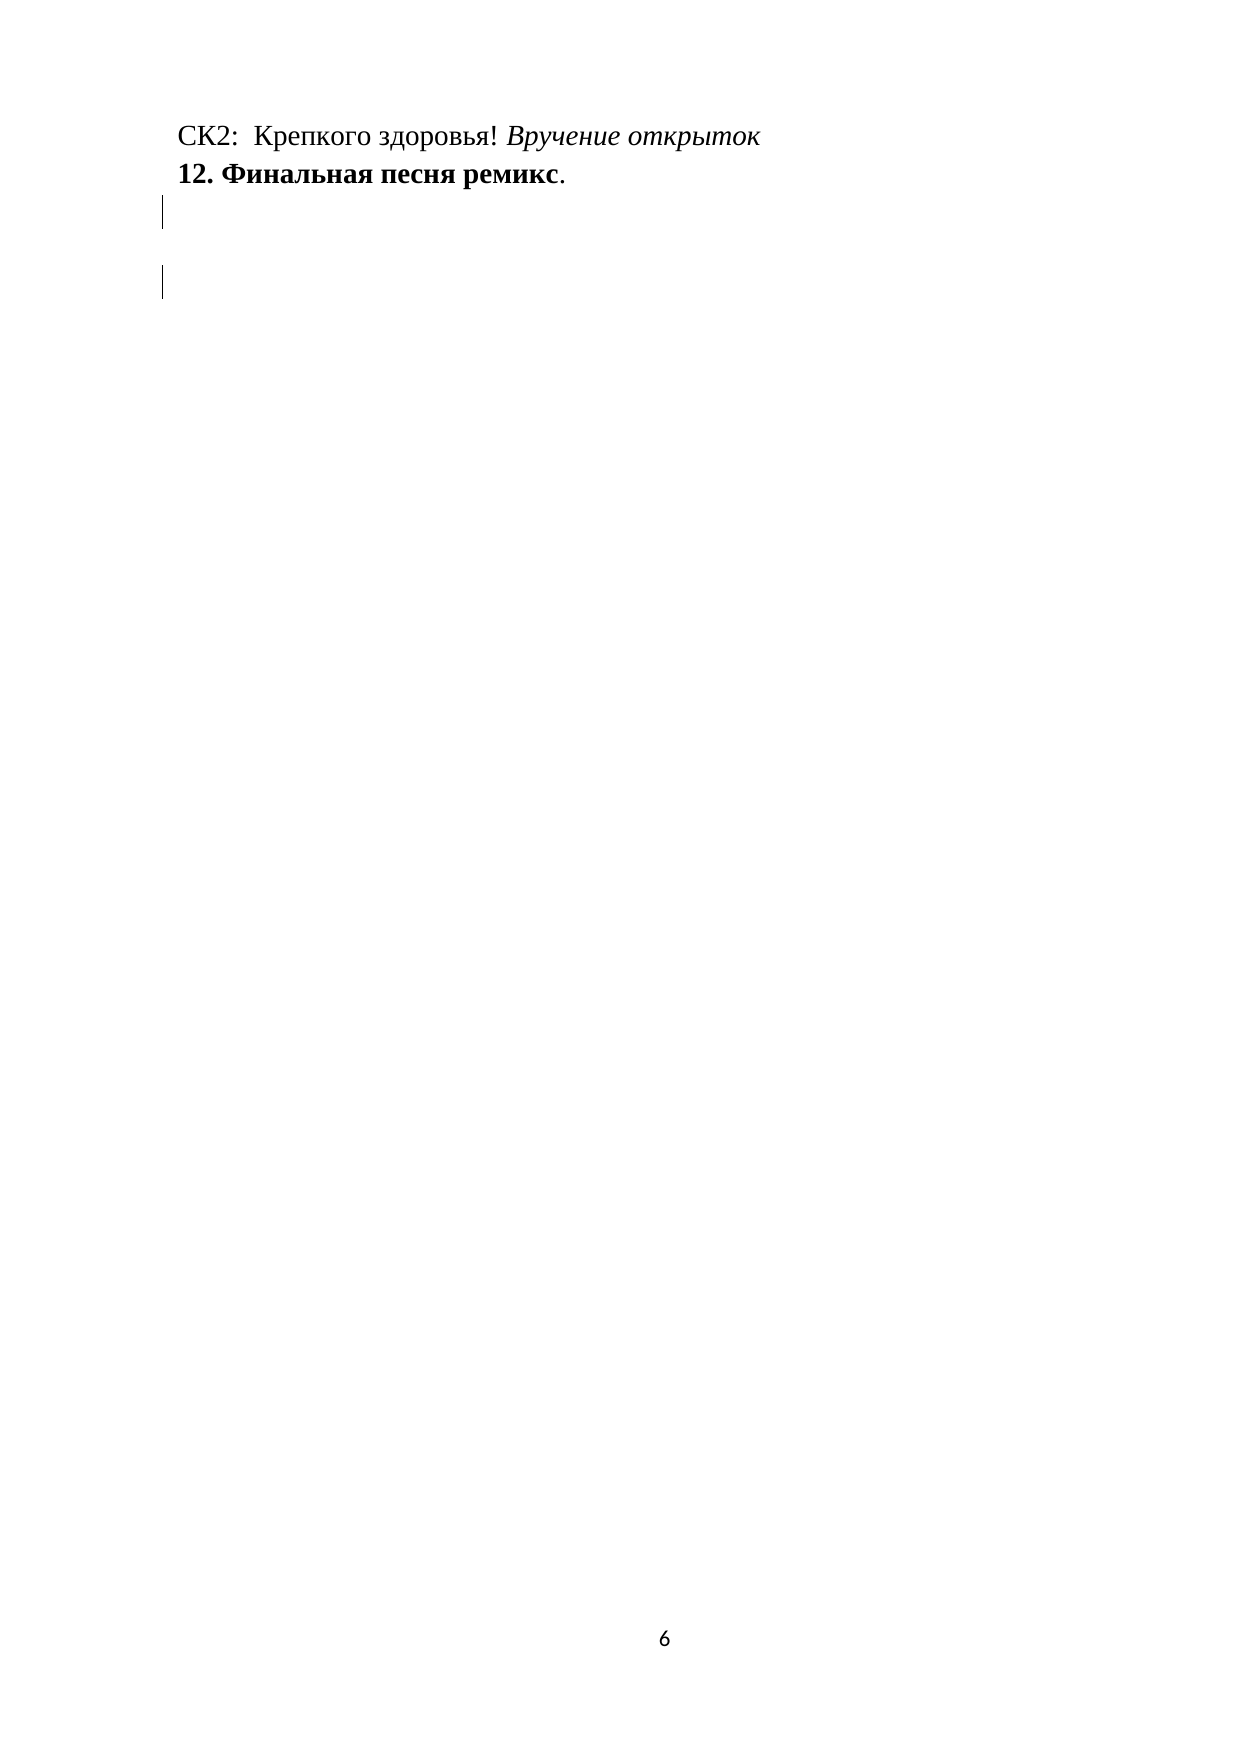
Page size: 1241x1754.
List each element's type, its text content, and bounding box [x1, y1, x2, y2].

text 12. Финальная песня ремикс. [177, 157, 1152, 190]
text СК2: Крепкого здоровья! Вручение открыток [177, 118, 1152, 152]
